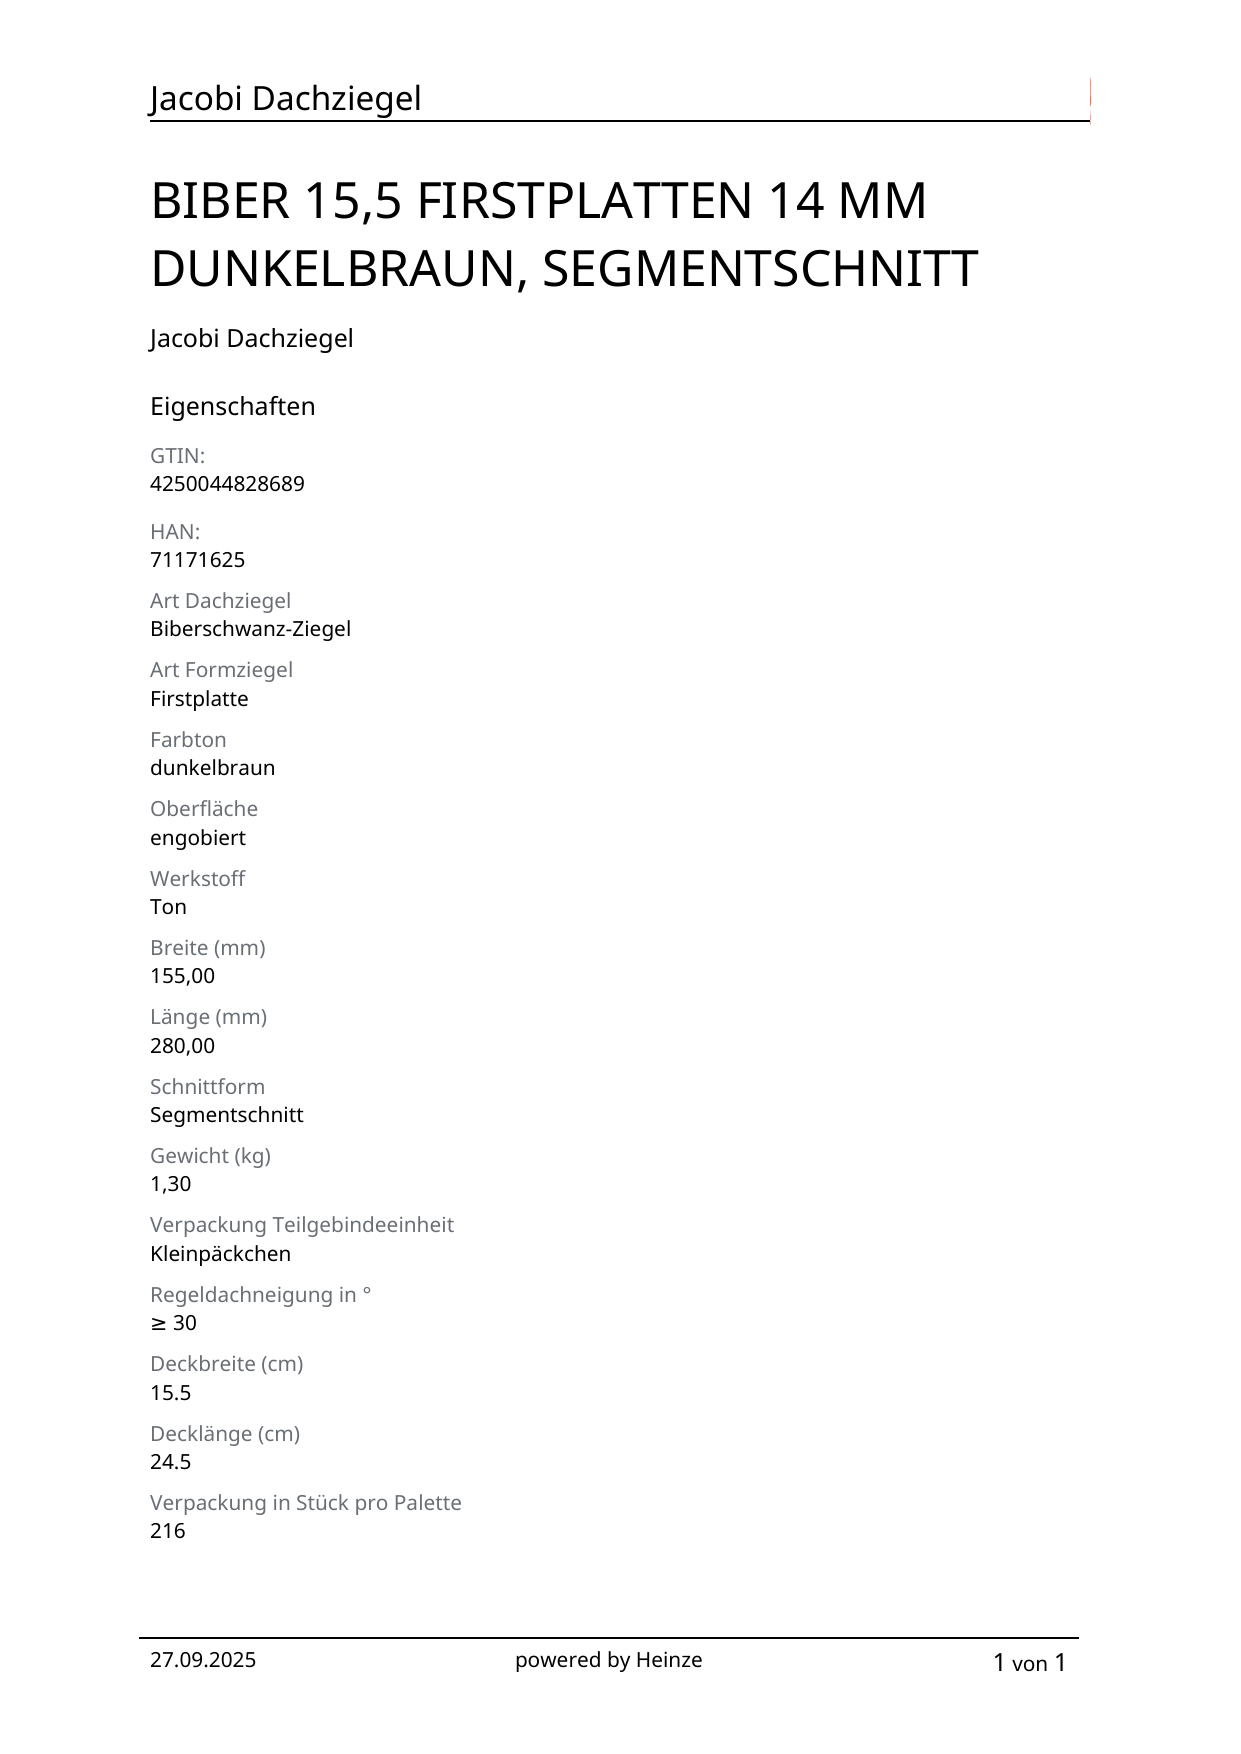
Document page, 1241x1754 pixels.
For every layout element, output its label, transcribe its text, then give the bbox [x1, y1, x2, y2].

text Decklänge (cm) [150, 1419, 1090, 1447]
text dunkelbraun [150, 753, 1090, 782]
text 71171625 [150, 545, 1090, 574]
text engobiert [150, 823, 1090, 851]
text Verpackung Teilgebindeeinheit [150, 1211, 1090, 1239]
text Deckbreite (cm) [150, 1349, 1090, 1378]
text BIBER 15,5 FIRSTPLATTEN 14 MM DUNKELBRAUN, SEGMENTSCHNITT [150, 165, 1090, 301]
text Farbton [150, 725, 1090, 753]
text ≥ 30 [150, 1308, 1090, 1337]
text Ton [150, 892, 1090, 921]
text Biberschwanz-Ziegel [150, 614, 1090, 643]
text GTIN: [150, 441, 1090, 469]
text Art Formziegel [150, 656, 1090, 684]
text Eigenschaften [150, 388, 1090, 422]
text 15.5 [150, 1378, 1090, 1406]
text Jacobi Dachziegel [150, 320, 1090, 354]
text 280,00 [150, 1031, 1090, 1059]
text Verpackung in Stück pro Palette [150, 1488, 1090, 1516]
text 1,30 [150, 1169, 1090, 1198]
text Art Dachziegel [150, 586, 1090, 614]
text Segmentschnitt [150, 1100, 1090, 1129]
text 155,00 [150, 961, 1090, 990]
text Schnittform [150, 1072, 1090, 1100]
text Firstplatte [150, 684, 1090, 712]
text Werkstoff [150, 864, 1090, 892]
text Oberfläche [150, 794, 1090, 823]
text HAN: [150, 517, 1090, 545]
text 4250044828689 [150, 469, 1090, 498]
text Gewicht (kg) [150, 1141, 1090, 1169]
text 24.5 [150, 1447, 1090, 1476]
text Länge (mm) [150, 1002, 1090, 1031]
text Regeldachneigung in ° [150, 1280, 1090, 1308]
text Kleinpäckchen [150, 1239, 1090, 1267]
text 216 [150, 1516, 1090, 1545]
text Breite (mm) [150, 933, 1090, 961]
